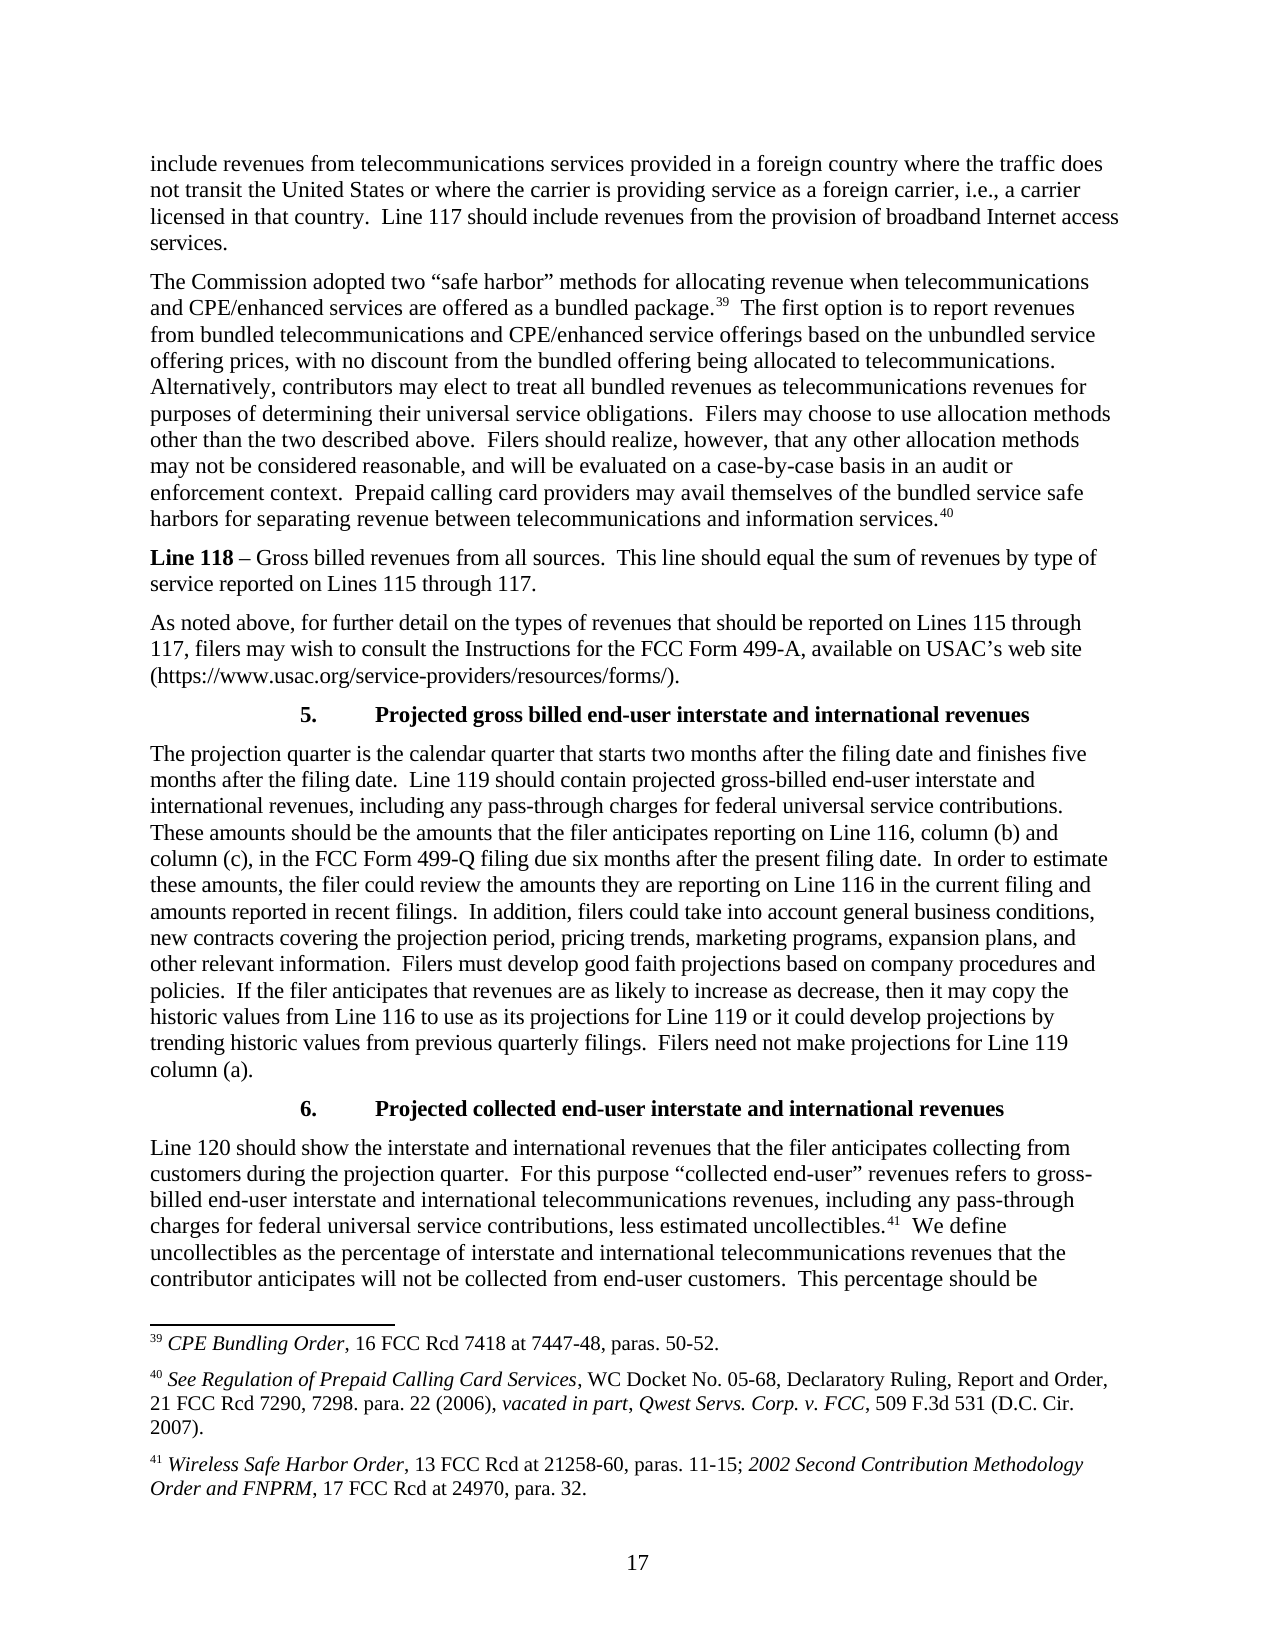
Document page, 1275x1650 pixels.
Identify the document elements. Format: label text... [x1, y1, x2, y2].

text As noted above, for further detail on the types of revenues that should be reported on Lines 115 through 117, filers may wish to consult the Instructions for the FCC Form 499-A, available on USAC’s web site (https://www.usac.org/service-providers/resources/forms/). [150, 609, 1125, 688]
text The Commission adopted two “safe harbor” methods for allocating revenue when telecommunications and CPE/enhanced services are offered as a bundled package. The first option is to report revenues from bundled telecommunications and CPE/enhanced service offerings based on the unbundled service offering prices, with no discount from the bundled offering being allocated to telecommunications. Alternatively, contributors may elect to treat all bundled revenues as telecommunications revenues for purposes of determining their universal service obligations. Filers may choose to use allocation methods other than the two described above. Filers should realize, however, that any other allocation methods may not be considered reasonable, and will be evaluated on a case-by-case basis in an audit or enforcement context. Prepaid calling card providers may avail themselves of the bundled service safe harbors for separating revenue between telecommunications and information services. [150, 268, 1125, 531]
text 6. Projected collected end-user interstate and international revenues [150, 1095, 1125, 1121]
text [150, 150, 1125, 255]
text Line 118 – Gross billed revenues from all sources. This line should equal the sum of revenues by type of service reported on Lines 115 through 117. [150, 544, 1125, 597]
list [150, 1133, 1125, 1292]
text The projection quarter is the calendar quarter that starts two months after the filing date and finishes five months after the filing date. Line 119 should contain projected gross-billed end-user interstate and international revenues, including any pass-through charges for federal universal service contributions. These amounts should be the amounts that the filer anticipates reporting on Line 116, column (b) and column (c), in the FCC Form 499-Q filing due six months after the present filing date. In order to estimate these amounts, the filer could review the amounts they are reporting on Line 116 in the current filing and amounts reported in recent filings. In addition, filers could take into account general business conditions, new contracts covering the projection period, pricing trends, marketing programs, expansion plans, and other relevant information. Filers must develop good faith projections based on company procedures and policies. If the filer anticipates that revenues are as likely to increase as decrease, then it may copy the historic values from Line 116 to use as its projections for Line 119 or it could develop projections by trending historic values from previous quarterly filings. Filers need not make projections for Line 119 column (a). [150, 739, 1125, 1082]
text 5. Projected gross billed end-user interstate and international revenues [150, 701, 1125, 727]
